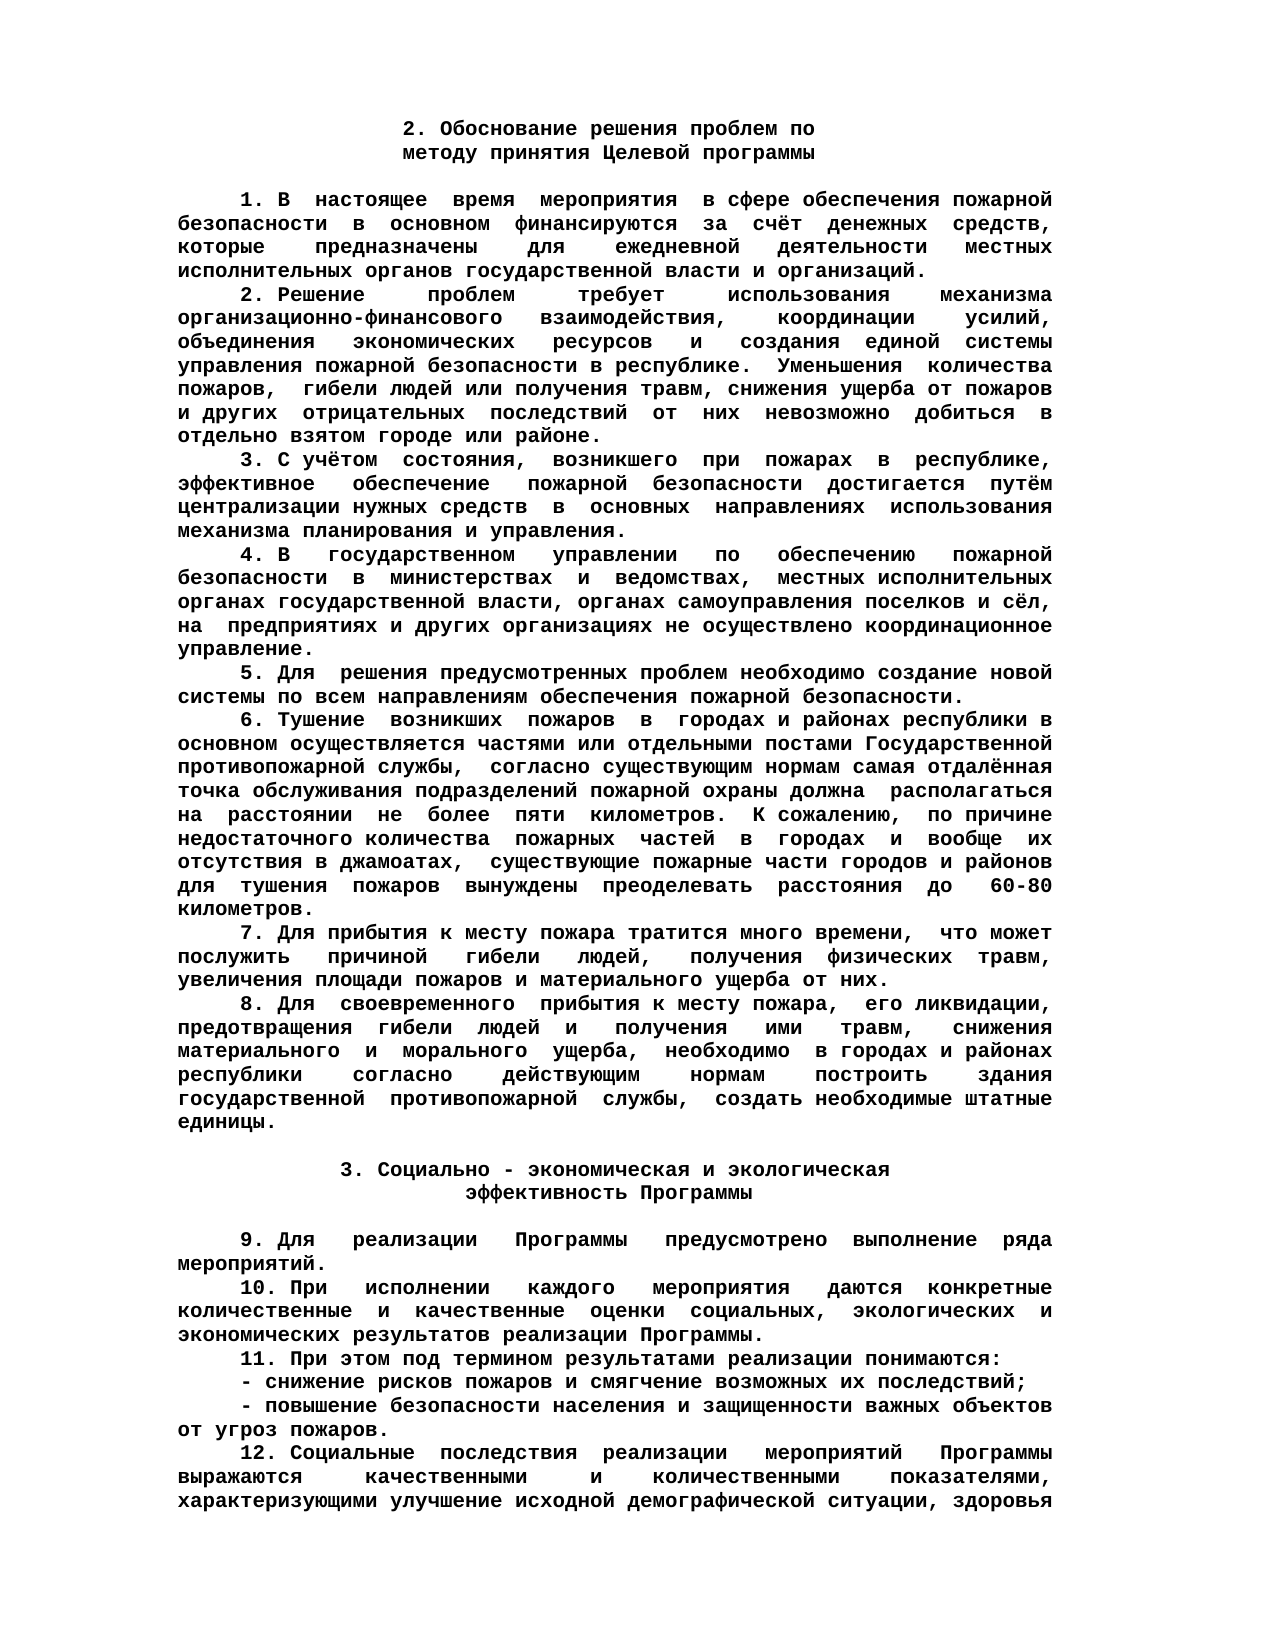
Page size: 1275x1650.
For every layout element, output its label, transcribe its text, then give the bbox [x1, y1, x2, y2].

text 11. При этом под термином результатами реализации понимаются: [177, 1348, 1186, 1371]
text 1. В настоящее время мероприятия в сфере обеспечения пожарной [177, 189, 1186, 213]
text противопожарной службы, согласно существующим нормам самая отдалённая [177, 757, 1186, 780]
text 9. Для реализации Программы предусмотрено выполнение ряда [177, 1229, 1186, 1253]
text характеризующими улучшение исходной демографической ситуации, здоровья [177, 1489, 1186, 1513]
text системы по всем направлениям обеспечения пожарной безопасности. [177, 686, 1186, 709]
text эффективное обеспечение пожарной безопасности достигается путём [177, 473, 1186, 496]
text экономических результатов реализации Программы. [177, 1324, 1186, 1348]
text на предприятиях и других организациях не осуществлено координационное [177, 615, 1186, 638]
text методу принятия Целевой программы [177, 142, 1186, 165]
text километров. [177, 898, 1186, 922]
text мероприятий. [177, 1253, 1186, 1277]
text 4. В государственном управлении по обеспечению пожарной [177, 544, 1186, 567]
text на расстоянии не более пяти километров. К сожалению, по причине [177, 804, 1186, 827]
text точка обслуживания подразделений пожарной охраны должна располагаться [177, 780, 1186, 804]
text предотвращения гибели людей и получения ими травм, снижения [177, 1017, 1186, 1040]
text централизации нужных средств в основных направлениях использования [177, 496, 1186, 520]
text основном осуществляется частями или отдельными постами Государственной [177, 733, 1186, 757]
text 6. Тушение возникших пожаров в городах и районах республики в [177, 709, 1186, 733]
text 5. Для решения предусмотренных проблем необходимо создание новой [177, 662, 1186, 686]
text республики согласно действующим нормам построить здания [177, 1064, 1186, 1088]
text отсутствия в джамоатах, существующие пожарные части городов и районов [177, 851, 1186, 875]
text организационно-финансового взаимодействия, координации усилий, [177, 307, 1186, 331]
text послужить причиной гибели людей, получения физических травм, [177, 946, 1186, 969]
text единицы. [177, 1111, 1186, 1135]
text от угроз пожаров. [177, 1419, 1186, 1442]
text 2. Решение проблем требует использования механизма [177, 284, 1186, 307]
text выражаются качественными и количественными показателями, [177, 1466, 1186, 1489]
text материального и морального ущерба, необходимо в городах и районах [177, 1040, 1186, 1064]
text и других отрицательных последствий от них невозможно добиться в [177, 402, 1186, 426]
text 7. Для прибытия к месту пожара тратится много времени, что может [177, 922, 1186, 946]
text 2. Обоснование решения проблем по [177, 118, 1186, 142]
text отдельно взятом городе или районе. [177, 426, 1186, 449]
text количественные и качественные оценки социальных, экологических и [177, 1300, 1186, 1324]
text - повышение безопасности населения и защищенности важных объектов [177, 1395, 1186, 1419]
text управление. [177, 638, 1186, 662]
text - снижение рисков пожаров и смягчение возможных их последствий; [177, 1371, 1186, 1395]
text для тушения пожаров вынуждены преоделевать расстояния до 60-80 [177, 875, 1186, 898]
text органах государственной власти, органах самоуправления поселков и сёл, [177, 591, 1186, 615]
text безопасности в министерствах и ведомствах, местных исполнительных [177, 567, 1186, 591]
text которые предназначены для ежедневной деятельности местных [177, 236, 1186, 260]
text пожаров, гибели людей или получения травм, снижения ущерба от пожаров [177, 378, 1186, 402]
text недостаточного количества пожарных частей в городах и вообще их [177, 827, 1186, 851]
text 3. Социально - экономическая и экологическая [177, 1158, 1186, 1182]
text эффективность Программы [177, 1182, 1186, 1206]
text управления пожарной безопасности в республике. Уменьшения количества [177, 354, 1186, 378]
text 10. При исполнении каждого мероприятия даются конкретные [177, 1277, 1186, 1300]
text механизма планирования и управления. [177, 520, 1186, 544]
text безопасности в основном финансируются за счёт денежных средств, [177, 213, 1186, 236]
text 8. Для своевременного прибытия к месту пожара, его ликвидации, [177, 993, 1186, 1017]
text объединения экономических ресурсов и создания единой системы [177, 331, 1186, 354]
text исполнительных органов государственной власти и организаций. [177, 260, 1186, 284]
text государственной противопожарной службы, создать необходимые штатные [177, 1088, 1186, 1111]
text 12. Социальные последствия реализации мероприятий Программы [177, 1442, 1186, 1466]
text увеличения площади пожаров и материального ущерба от них. [177, 969, 1186, 993]
text 3. С учётом состояния, возникшего при пожарах в республике, [177, 449, 1186, 473]
